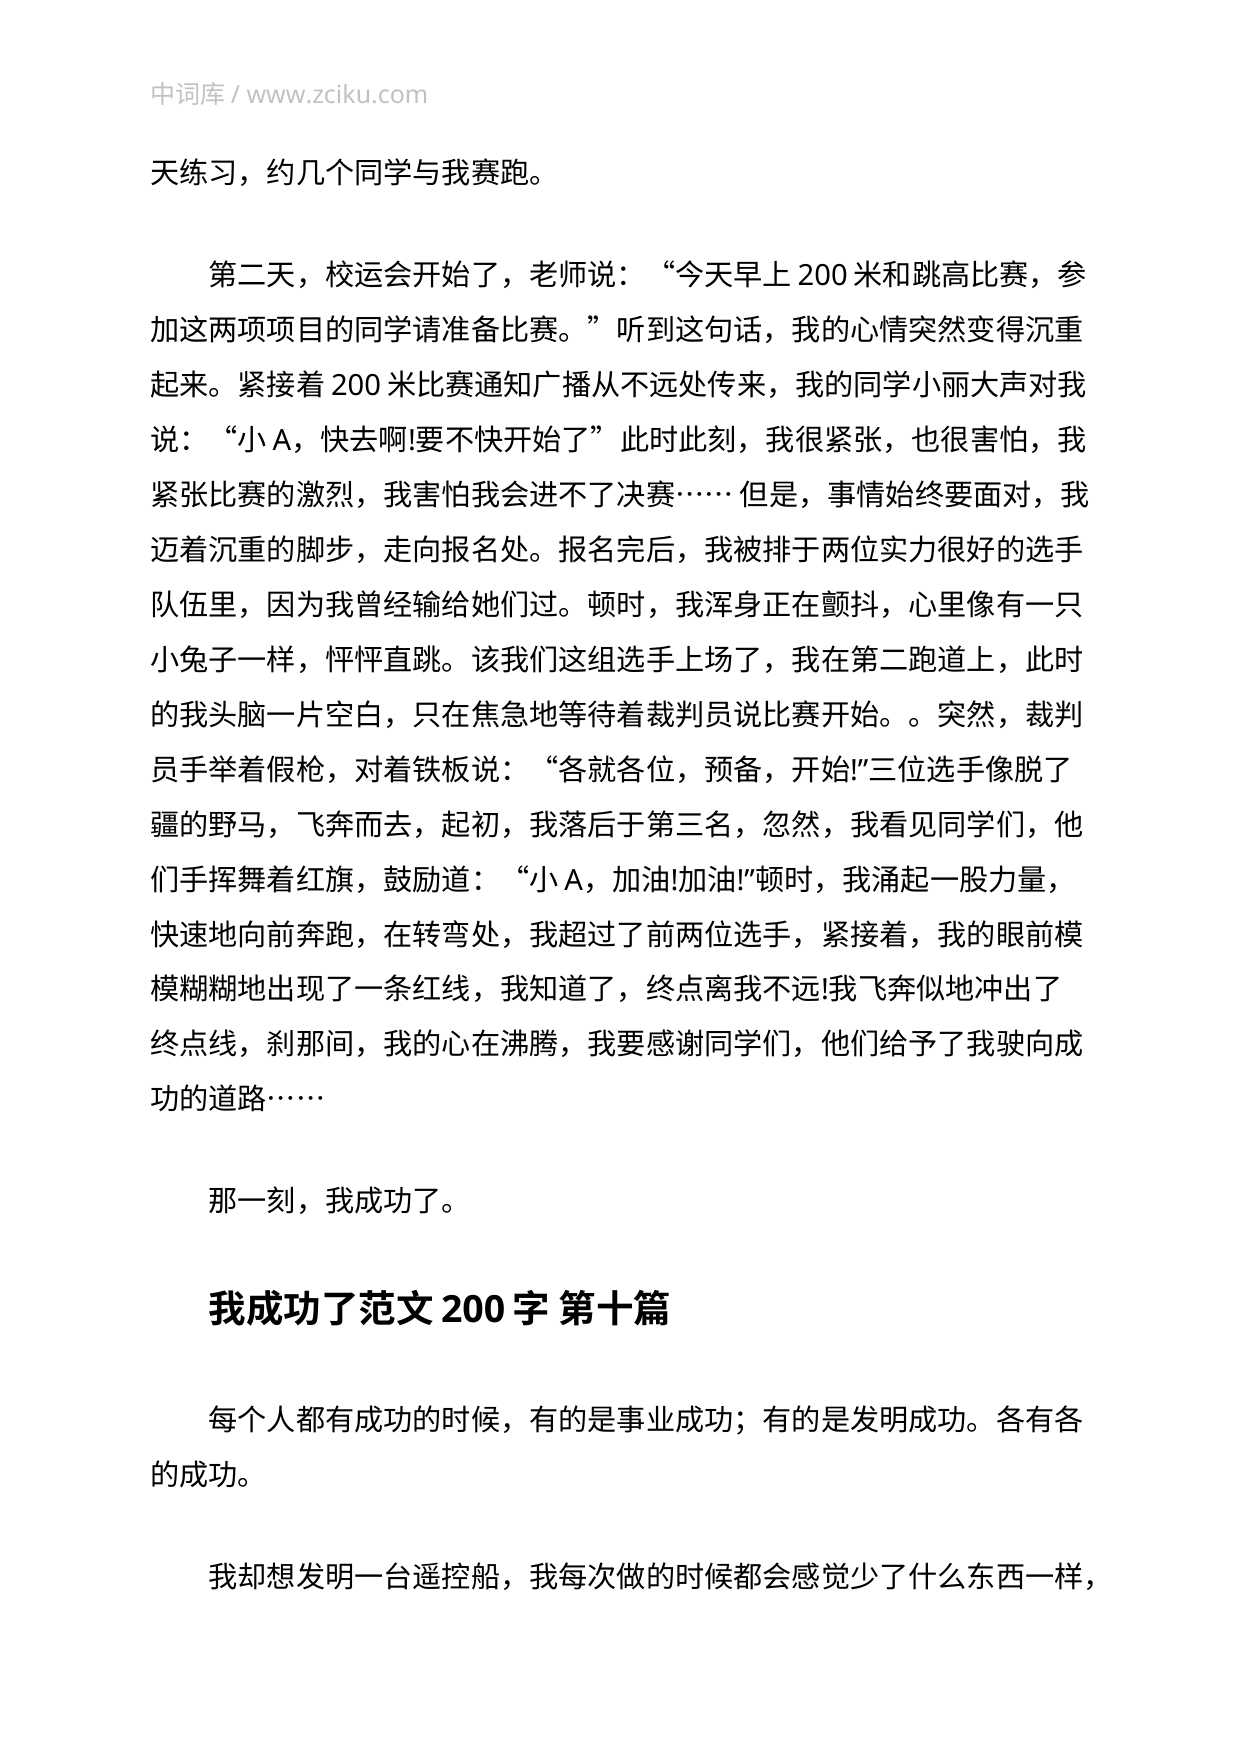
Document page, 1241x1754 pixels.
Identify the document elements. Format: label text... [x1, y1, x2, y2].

text 每个人都有成功的时候，有的是事业成功；有的是发明成功。各有各的成功。 [150, 1397, 1090, 1494]
text 我成功了范文200字 第十篇 [150, 1279, 1090, 1334]
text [150, 1554, 1090, 1596]
text 那一刻，我成功了。 [150, 1178, 1090, 1220]
text 第二天，校运会开始了，老师说：“今天早上200米和跳高比赛，参加这两项项目的同学请准备比赛。”听到这句话，我的心情突然变得沉重起来。紧接着200米比赛通知广播从不远处传来，我的同学小丽大声对我说：“小A，快去啊!要不快开始了”此时此刻，我很紧张，也很害怕，我紧张比赛的激烈，我害怕我会进不了决赛…… 但是，事情始终要面对，我迈着沉重的脚步，走向报名处。报名完后，我被排于两位实力很好的选手队伍里，因为我曾经输给她们过。顿时，我浑身正在颤抖，心里像有一只小兔子一样，怦怦直跳。该我们这组选手上场了，我在第二跑道上，此时的我头脑一片空白，只在焦急地等待着裁判员说比赛开始。。突然，裁判员手举着假枪，对着铁板说：“各就各位，预备，开始!”三位选手像脱了疆的野马，飞奔而去，起初，我落后于第三名，忽然，我看见同学们，他们手挥舞着红旗，鼓励道：“小A，加油!加油!”顿时，我涌起一股力量，快速地向前奔跑，在转弯处，我超过了前两位选手，紧接着，我的眼前模模糊糊地出现了一条红线，我知道了，终点离我不远!我飞奔似地冲出了终点线，刹那间，我的心在沸腾，我要感谢同学们，他们给予了我驶向成功的道路…… [150, 252, 1090, 1118]
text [150, 150, 1090, 192]
